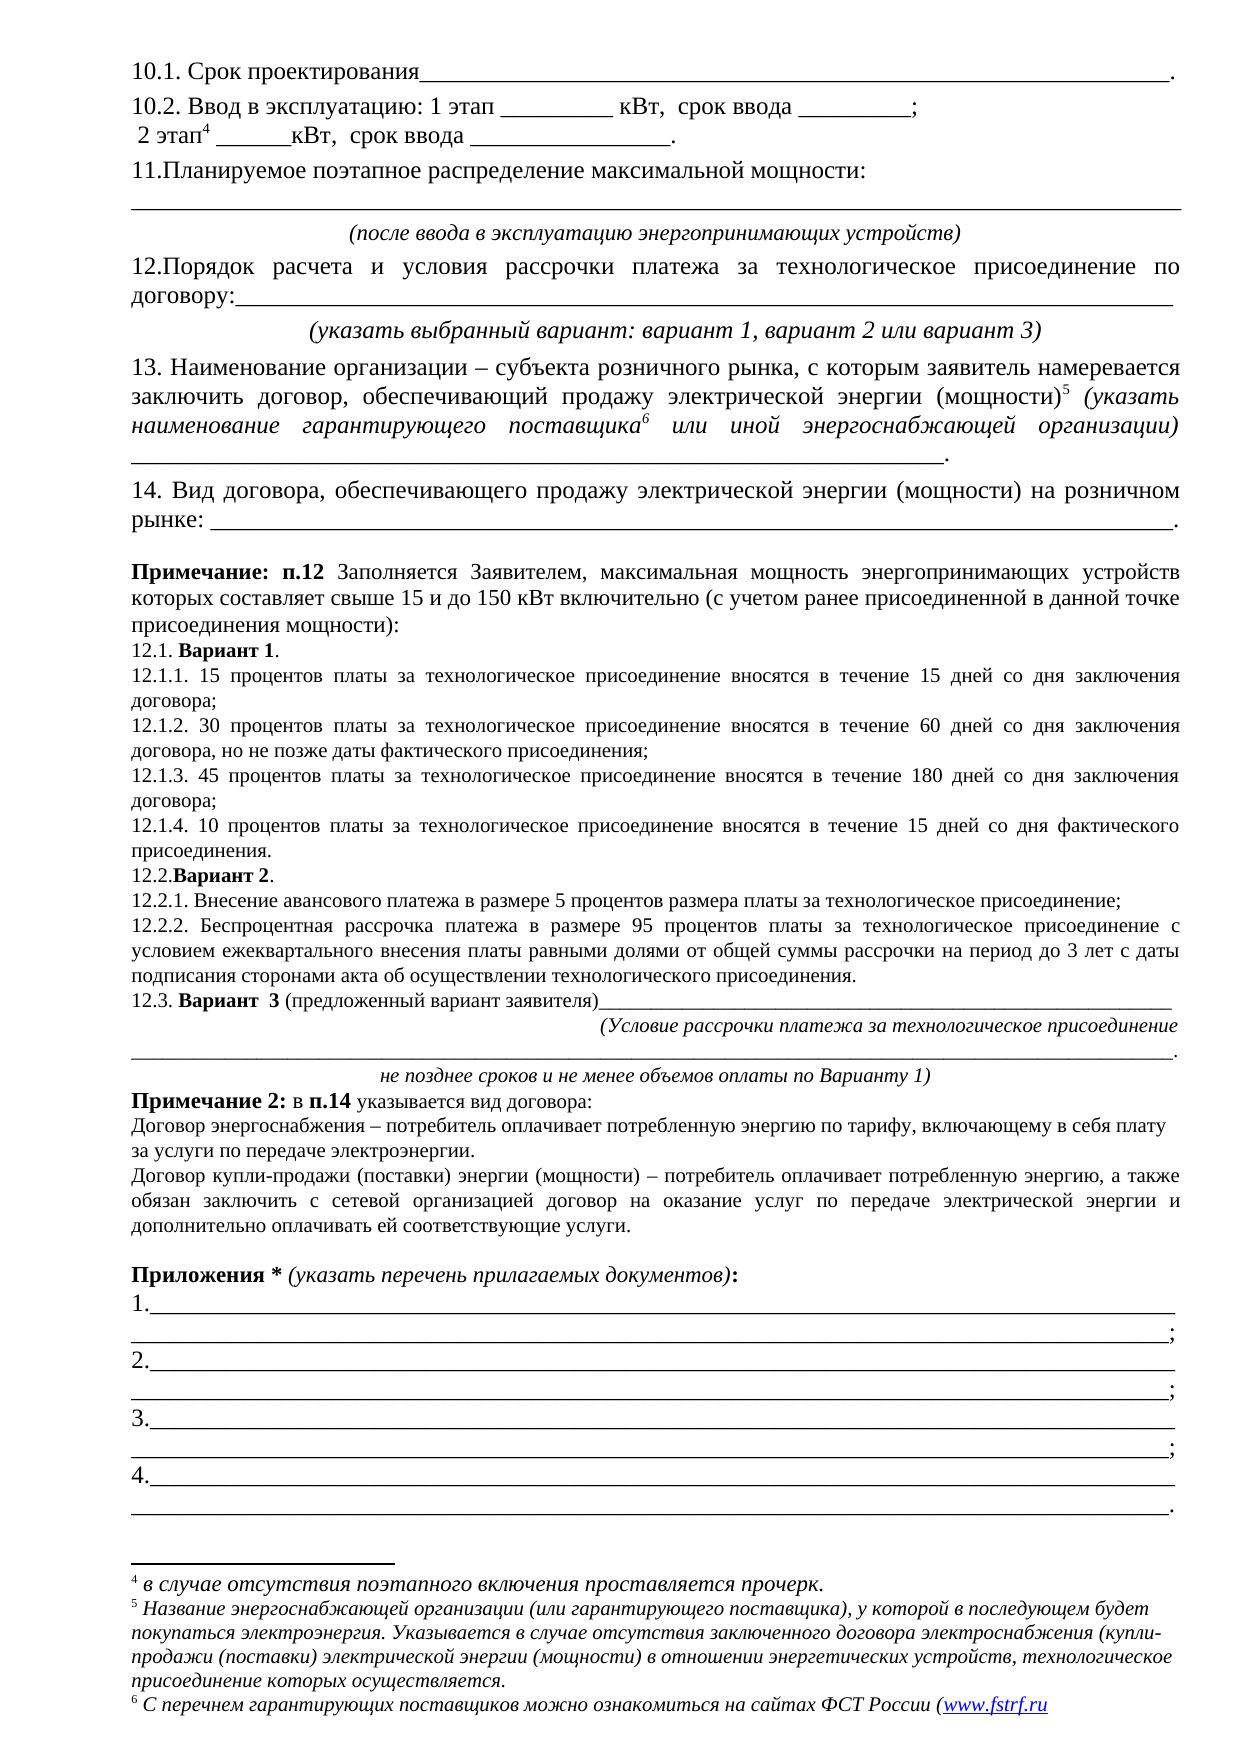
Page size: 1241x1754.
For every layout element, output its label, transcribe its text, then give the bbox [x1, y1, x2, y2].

text 13. Наименование организации – субъекта розничного рынка, с которым заявитель намеревается заключить договор, обеспечивающий продажу электрической энергии (мощности) (указать наименование гарантирующего поставщика или иной энергоснабжающей организации) _________________________________________________________________. [131, 352, 1181, 467]
text 12.2.Вариант 2. [131, 862, 1181, 887]
text 12.1.2. 30 процентов платы за технологическое присоединение вносятся в течение 60 дней со дня заключения договора, но не позже даты фактического присоединения; [131, 712, 1181, 762]
text 2 этап ______кВт, срок ввода ________________. [131, 120, 1181, 149]
text 10.1. Срок проектирования____________________________________________________________. [131, 56, 1181, 85]
text 10.2. Ввод в эксплуатацию: 1 этап _________ кВт, срок ввода _________; [131, 91, 1181, 120]
text 2.__________________________________________________________________________________ [131, 1345, 1181, 1374]
text 12.1.4. 10 процентов платы за технологическое присоединение вносятся в течение 15 дней со дня фактического присоединения. [131, 812, 1181, 862]
text 1.__________________________________________________________________________________ [131, 1288, 1181, 1317]
text не позднее сроков и не менее объемов оплаты по Варианту 1) [131, 1062, 1181, 1087]
text Примечание: п.12 Заполняется Заявителем, максимальная мощность энергопринимающих устройств которых составляет свыше 15 и до 150 кВт включительно (с учетом ранее присоединенной в данной точке присоединения мощности): [131, 558, 1181, 637]
text 12.2.2. Беспроцентная рассрочка платежа в размере 95 процентов платы за технологическое присоединение с условием ежеквартального внесения платы равными долями от общей суммы рассрочки на период до 3 лет с даты подписания сторонами акта об осуществлении технологического присоединения. [131, 912, 1181, 987]
text 4.__________________________________________________________________________________ [131, 1460, 1181, 1489]
text 3.__________________________________________________________________________________ [131, 1403, 1181, 1432]
text ___________________________________________________________________________________; [131, 1432, 1181, 1460]
text 11.Планируемое поэтапное распределение максимальной мощности: ____________________________________________________________________________________ [131, 155, 1181, 209]
text 12.1.1. 15 процентов платы за технологическое присоединение вносятся в течение 15 дней со дня заключения договора; [131, 662, 1181, 712]
text (указать выбранный вариант: вариант 1, вариант 2 или вариант 3) [169, 315, 1181, 344]
text 14. Вид договора, обеспечивающего продажу электрической энергии (мощности) на розничном рынке: _____________________________________________________________________________. [131, 476, 1181, 533]
text ___________________________________________________________________________________; [131, 1374, 1181, 1403]
text ___________________________________________________________________________________. [131, 1489, 1181, 1518]
text Договор энергоснабжения – потребитель оплачивает потребленную энергию по тарифу, включающему в себя плату за услуги по передаче электроэнергии. [131, 1113, 1181, 1162]
text ___________________________________________________________________________________; [131, 1317, 1181, 1345]
text 12.3. Вариант 3 (предложенный вариант заявителя)_______________________________________________________ [131, 987, 1181, 1012]
text Примечание 2: в п.14 указывается вид договора: [131, 1087, 1181, 1113]
text 12.1.3. 45 процентов платы за технологическое присоединение вносятся в течение 180 дней со дня заключения договора; [131, 762, 1181, 812]
text 12.Порядок расчета и условия рассрочки платежа за технологическое присоединение по договору:___________________________________________________________________________ [131, 251, 1181, 309]
text 12.2.1. Внесение авансового платежа в размере 5 процентов размера платы за технологическое присоединение; [131, 887, 1181, 912]
text ____________________________________________________________________________________________________. [131, 1037, 1181, 1062]
text (Условие рассрочки платежа за технологическое присоединение [131, 1012, 1181, 1037]
text (после ввода в эксплуатацию энергопринимающих устройств) [131, 219, 1181, 245]
text 12.1. Вариант 1. [131, 637, 1181, 662]
text Приложения * (указать перечень прилагаемых документов): [131, 1262, 1181, 1288]
text Договор купли-продажи (поставки) энергии (мощности) – потребитель оплачивает потребленную энергию, а также обязан заключить с сетевой организацией договор на оказание услуг по передаче электрической энергии и дополнительно оплачивать ей соответствующие услуги. [131, 1162, 1181, 1237]
